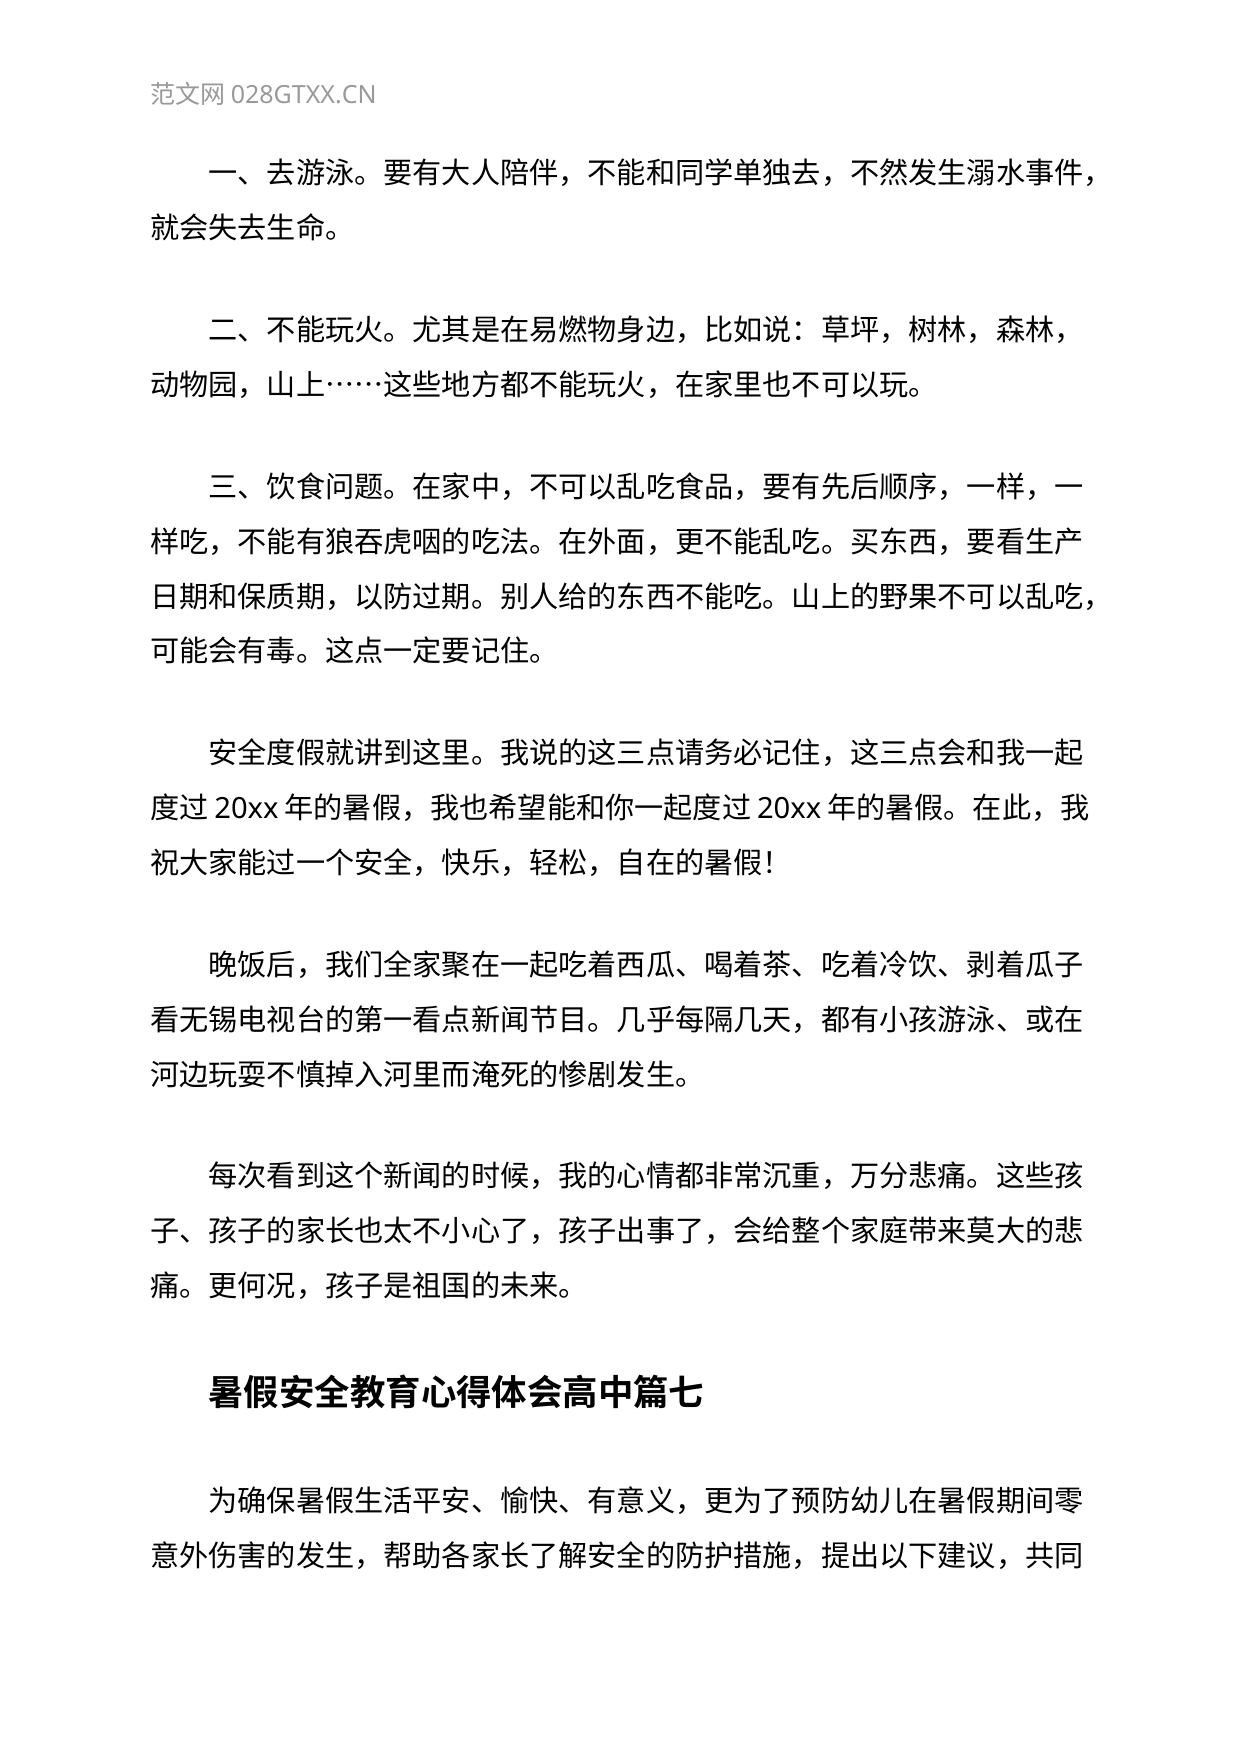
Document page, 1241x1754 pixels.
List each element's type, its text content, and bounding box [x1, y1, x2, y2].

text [150, 1478, 1090, 1575]
text 暑假安全教育心得体会高中篇七 [150, 1364, 1090, 1416]
text 二、不能玩火。尤其是在易燃物身边，比如说：草坪，树林，森林，动物园，山上……这些地方都不能玩火，在家里也不可以玩。 [150, 307, 1090, 404]
text 安全度假就讲到这里。我说的这三点请务必记住，这三点会和我一起度过20xx年的暑假，我也希望能和你一起度过20xx年的暑假。在此，我祝大家能过一个安全，快乐，轻松，自在的暑假！ [150, 730, 1090, 882]
text 晚饭后，我们全家聚在一起吃着西瓜、喝着茶、吃着冷饮、剥着瓜子看无锡电视台的第一看点新闻节目。几乎每隔几天，都有小孩游泳、或在河边玩耍不慎掉入河里而淹死的惨剧发生。 [150, 941, 1090, 1093]
text 三、饮食问题。在家中，不可以乱吃食品，要有先后顺序，一样，一样吃，不能有狼吞虎咽的吃法。在外面，更不能乱吃。买东西，要看生产日期和保质期，以防过期。别人给的东西不能吃。山上的野果不可以乱吃，可能会有毒。这点一定要记住。 [150, 463, 1090, 670]
text 每次看到这个新闻的时候，我的心情都非常沉重，万分悲痛。这些孩子、孩子的家长也太不小心了，孩子出事了，会给整个家庭带来莫大的悲痛。更何况，孩子是祖国的未来。 [150, 1153, 1090, 1305]
text 一、去游泳。要有大人陪伴，不能和同学单独去，不然发生溺水事件，就会失去生命。 [150, 150, 1090, 247]
